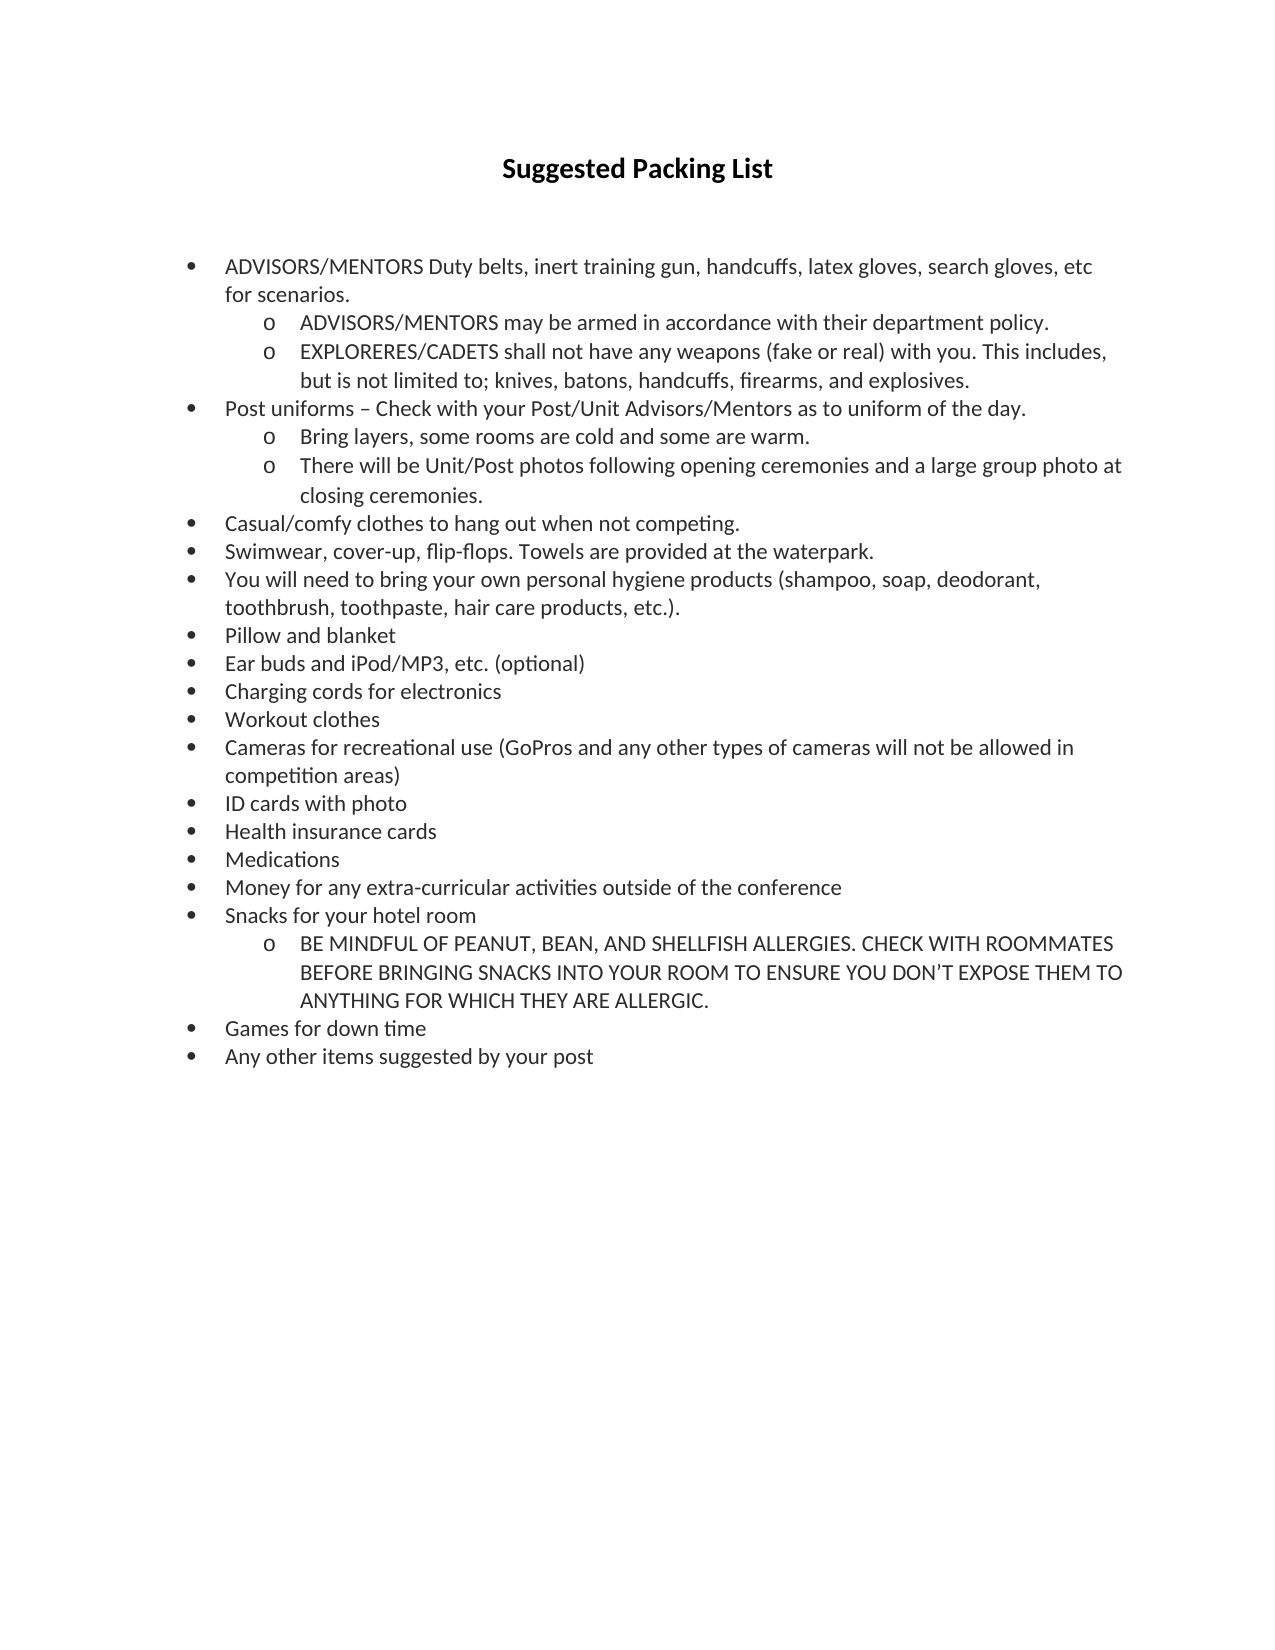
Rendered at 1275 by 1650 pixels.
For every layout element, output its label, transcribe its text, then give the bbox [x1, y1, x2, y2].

list Money for any extra-curricular activities outside of the conference [187, 873, 1125, 901]
text Suggested Packing List [150, 150, 1125, 186]
list Casual/comfy clothes to hang out when not competing. [187, 509, 1125, 537]
list ID cards with photo [187, 789, 1125, 817]
list ADVISORS/MENTORS may be armed in accordance with their department policy. [262, 308, 1125, 337]
list BE MINDFUL OF PEANUT, BEAN, AND SHELLFISH ALLERGIES. CHECK WITH ROOMMATES BEFORE BRINGING SNACKS INTO YOUR ROOM TO ENSURE YOU DON’T EXPOSE THEM TO ANYTHING FOR WHICH THEY ARE ALLERGIC. [262, 929, 1125, 1014]
list Pillow and blanket [187, 621, 1125, 649]
list There will be Unit/Post photos following opening ceremonies and a large group photo at closing ceremonies. [262, 452, 1125, 509]
list Swimwear, cover-up, flip-flops. Towels are provided at the waterpark. [187, 537, 1125, 565]
list Games for down time [187, 1014, 1125, 1042]
list Health insurance cards [187, 817, 1125, 845]
list Cameras for recreational use (GoPros and any other types of cameras will not be allowed in competition areas) [187, 733, 1125, 789]
list You will need to bring your own personal hygiene products (shampoo, soap, deodorant, toothbrush, toothpaste, hair care products, etc.). [187, 565, 1125, 621]
list Medications [187, 845, 1125, 873]
list Bring layers, some rooms are cold and some are warm. [262, 422, 1125, 452]
list EXPLORERES/CADETS shall not have any weapons (fake or real) with you. This includes, but is not limited to; knives, batons, handcuffs, firearms, and explosives. [262, 337, 1125, 394]
list Post uniforms – Check with your Post/Unit Advisors/Mentors as to uniform of the day. [187, 394, 1125, 422]
list Snacks for your hotel room [187, 901, 1125, 929]
list Workout clothes [187, 705, 1125, 733]
list Any other items suggested by your post [187, 1042, 1125, 1070]
list Ear buds and iPod/MP3, etc. (optional) [187, 649, 1125, 677]
list Charging cords for electronics [187, 677, 1125, 705]
list ADVISORS/MENTORS Duty belts, inert training gun, handcuffs, latex gloves, search gloves, etc for scenarios. [187, 252, 1125, 308]
